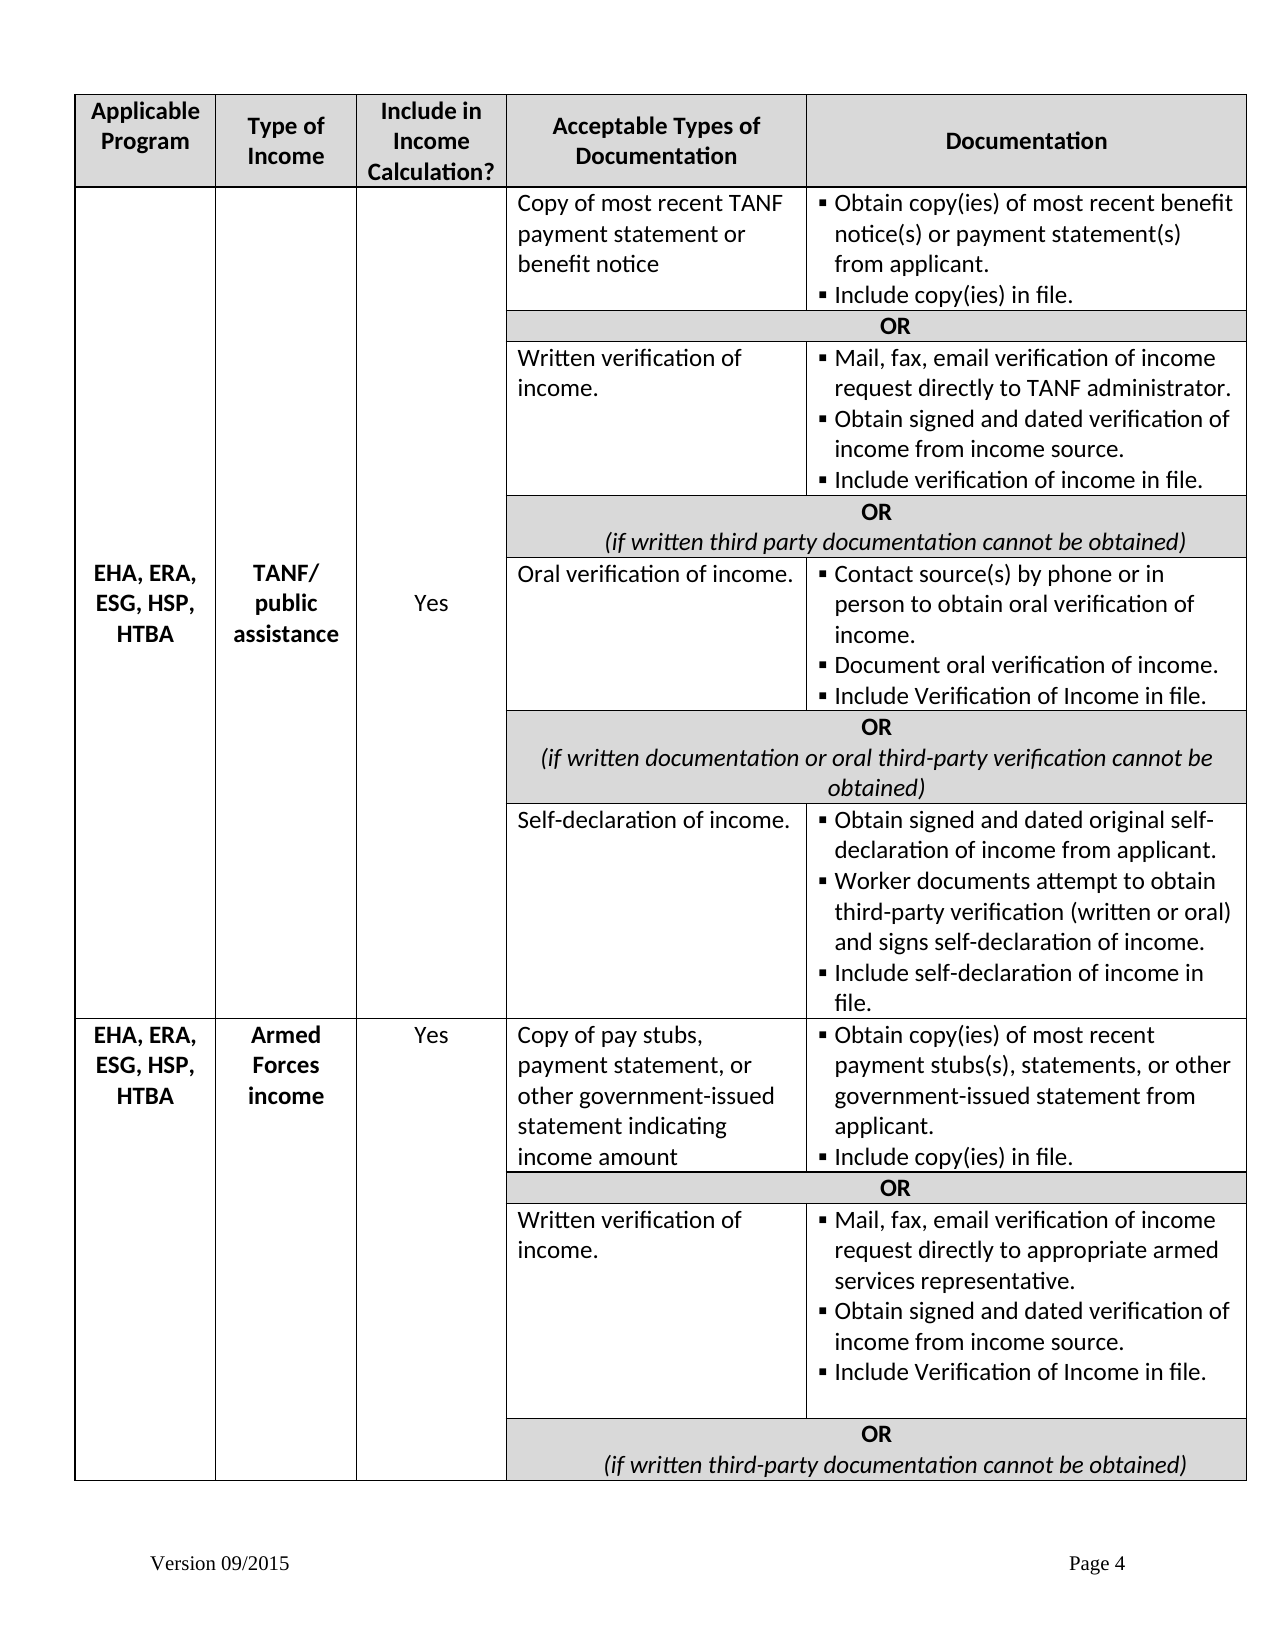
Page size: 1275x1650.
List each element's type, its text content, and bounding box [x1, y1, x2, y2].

table_cell OR (if written documentation or oral third-party verification cannot be obtained) [507, 711, 1246, 803]
table_header Acceptable Types of Documentation [507, 95, 806, 186]
table_cell Yes [357, 188, 506, 1018]
table_cell Obtain copy(ies) of most recent benefit notice(s) or payment statement(s) from applicant. Include copy(ies) in file. [807, 188, 1246, 309]
table_cell Contact source(s) by phone or in person to obtain oral verification of income. Document oral verification of income. Include Verification of Income in file. [807, 558, 1246, 710]
table_cell Mail, fax, email verification of income request directly to TANF administrator. Obtain signed and dated verification of income from income source. Include verification of income in file. [807, 342, 1246, 495]
table_cell Copy of most recent TANF payment statement or benefit notice [507, 188, 806, 309]
table_header Documentation [807, 95, 1246, 186]
table_cell Copy of pay stubs, payment statement, or other government-issued statement indicating income amount [507, 1019, 806, 1171]
table_cell EHA, ERA, ESG, HSP, HTBA [76, 188, 215, 1018]
table_cell Written verification of income. [507, 342, 806, 495]
table_header Applicable Program [76, 95, 215, 186]
table_cell Written verification of income. [507, 1204, 806, 1418]
table_cell Obtain copy(ies) of most recent payment stubs(s), statements, or other government-issued statement from applicant. Include copy(ies) in file. [807, 1019, 1246, 1171]
table_cell Mail, fax, email verification of income request directly to appropriate armed services representative. Obtain signed and dated verification of income from income source. Include Verification of Income in file. [807, 1204, 1246, 1418]
table_cell OR [507, 311, 1246, 341]
table_cell Armed Forces income [216, 1019, 356, 1480]
table_header Include in Income Calculation? [357, 95, 506, 186]
table_cell Yes [357, 1019, 506, 1480]
table_cell OR [507, 1173, 1246, 1203]
table_cell TANF/ public assistance [216, 188, 356, 1018]
table_cell Obtain signed and dated original self-declaration of income from applicant. Worker documents attempt to obtain third-party verification (written or oral) and signs self-declaration of income. Include self-declaration of income in file. [807, 804, 1246, 1018]
table_header Type of Income [216, 95, 356, 186]
table_cell EHA, ERA, ESG, HSP, HTBA [76, 1019, 215, 1480]
table_cell Self-declaration of income. [507, 804, 806, 1018]
table_cell OR (if written third party documentation cannot be obtained) [507, 496, 1246, 557]
table_cell Oral verification of income. [507, 558, 806, 710]
table_cell OR (if written third-party documentation cannot be obtained) [507, 1419, 1246, 1480]
